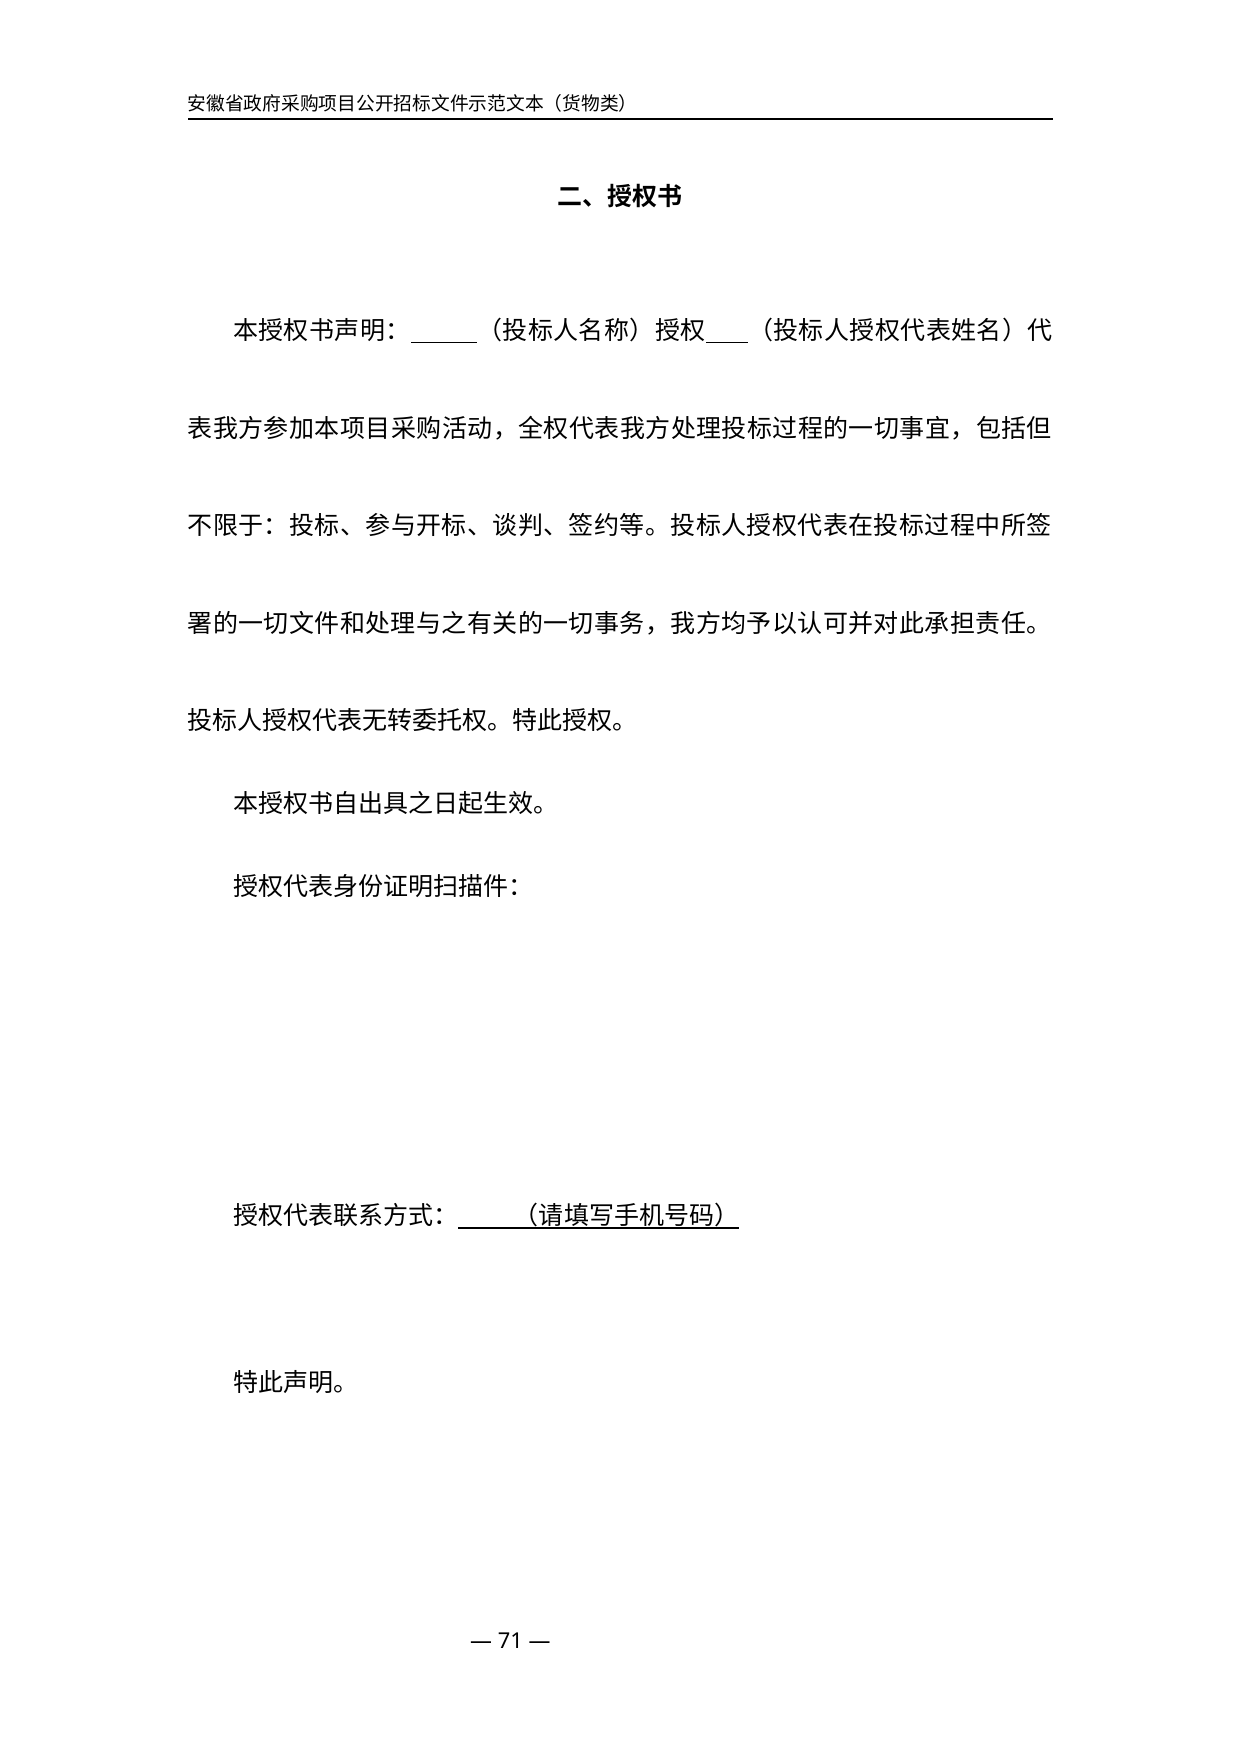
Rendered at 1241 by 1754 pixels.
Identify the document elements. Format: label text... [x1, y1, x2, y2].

text 本授权书自出具之日起生效。 [187, 769, 1053, 834]
text 授权代表身份证明扫描件： [187, 852, 1053, 917]
text 本授权书声明： （投标人名称）授权 （投标人授权代表姓名）代表我方参加本项目采购活动，全权代表我方处理投标过程的一切事宜，包括但不限于：投标、参与开标、谈判、签约等。投标人授权代表在投标过程中所签署的一切文件和处理与之有关的一切事务，我方均予以认可并对此承担责任。投标人授权代表无转委托权。特此授权。 [187, 296, 1053, 751]
text 特此声明。 [187, 1348, 1053, 1413]
text 授权代表联系方式： （请填写手机号码） [187, 1181, 1053, 1246]
text 二、授权书 [187, 162, 1053, 227]
